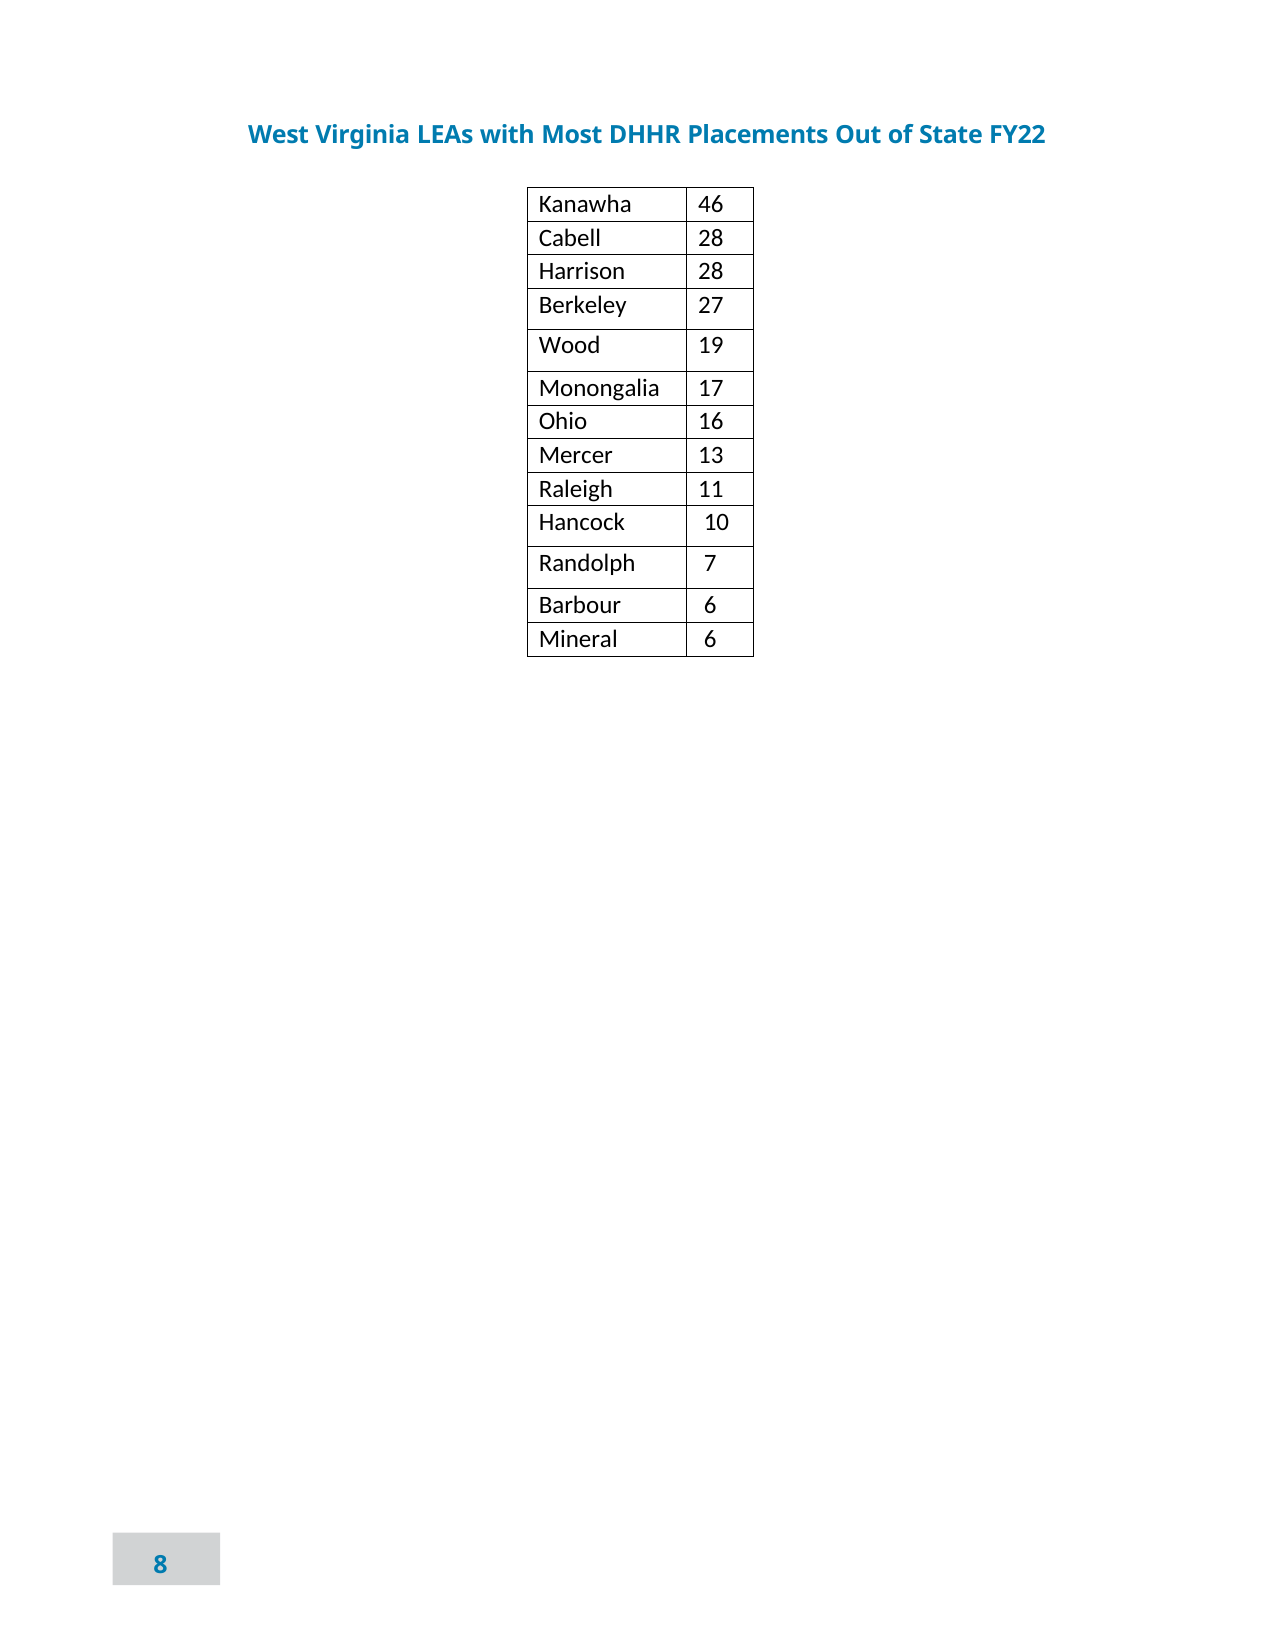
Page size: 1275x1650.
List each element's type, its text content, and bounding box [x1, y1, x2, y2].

table_cell 10 [687, 506, 753, 546]
table_cell Harrison [528, 255, 686, 288]
table_cell 6 [687, 589, 753, 622]
table_cell Raleigh [528, 473, 686, 505]
table_cell Berkeley [528, 289, 686, 329]
table_cell 11 [687, 473, 753, 505]
table_cell Cabell [528, 222, 686, 254]
table_header Kanawha [528, 188, 686, 221]
table_cell Wood [528, 330, 686, 371]
table_cell 28 [687, 222, 753, 254]
table_cell 13 [687, 439, 753, 472]
table_cell 28 [687, 255, 753, 288]
table_cell Monongalia [528, 372, 686, 404]
table_cell 7 [687, 547, 753, 588]
table_cell Hancock [528, 506, 686, 546]
table_cell Mercer [528, 439, 686, 472]
text West Virginia LEAs with Most DHHR Placements Out of State FY22 [112, 117, 1181, 151]
table_cell 16 [687, 406, 753, 438]
table_cell 17 [687, 372, 753, 404]
table_cell Mineral [528, 623, 686, 656]
table_cell 6 [687, 623, 753, 656]
table_cell 19 [687, 330, 753, 371]
table_cell Randolph [528, 547, 686, 588]
table_header 46 [687, 188, 753, 221]
table_cell Ohio [528, 406, 686, 438]
table_cell 27 [687, 289, 753, 329]
table_cell Barbour [528, 589, 686, 622]
